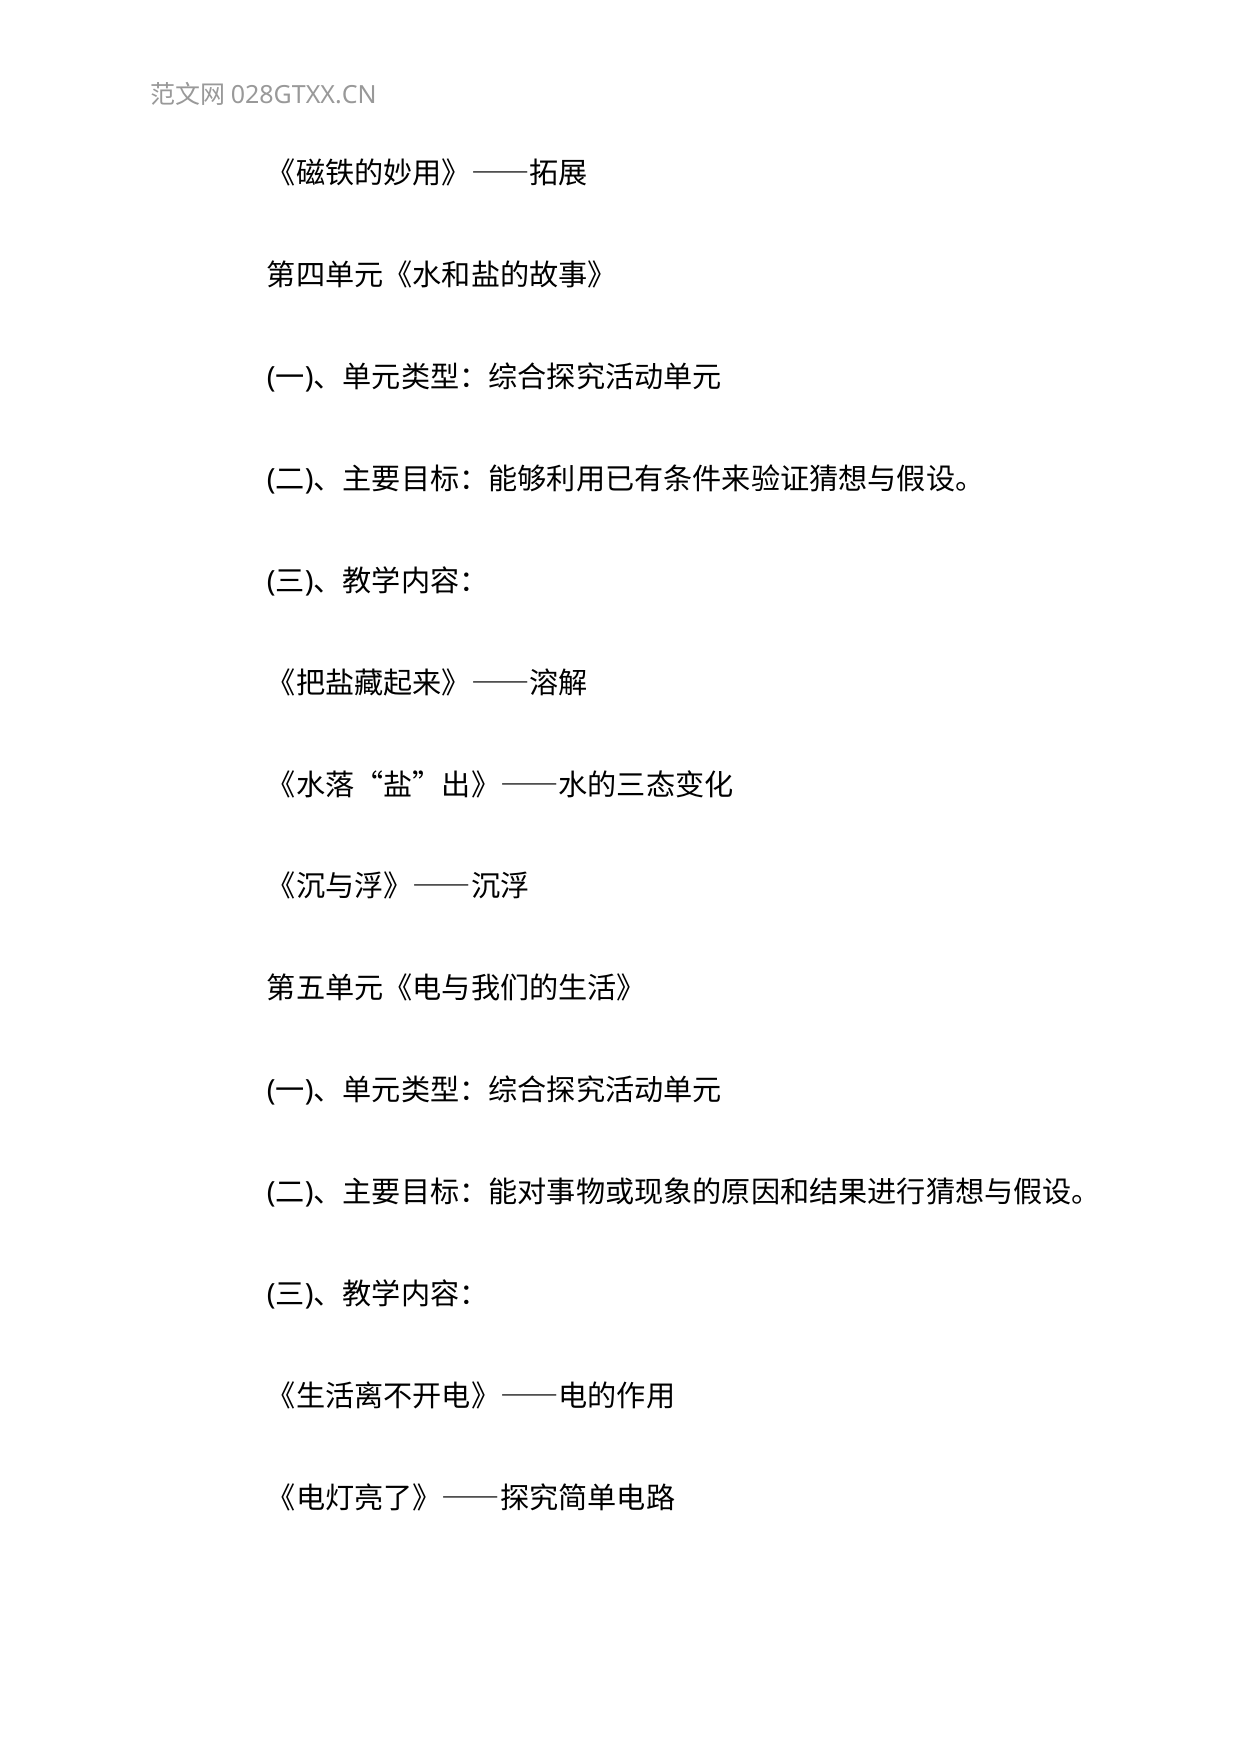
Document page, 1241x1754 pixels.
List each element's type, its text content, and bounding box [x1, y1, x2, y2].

text (一)、单元类型：综合探究活动单元 [150, 1067, 1090, 1109]
text 《沉与浮》——沉浮 [150, 863, 1090, 905]
text (二)、主要目标：能对事物或现象的原因和结果进行猜想与假设。 [150, 1168, 1090, 1211]
text (三)、教学内容： [150, 557, 1090, 600]
text 第四单元《水和盐的故事》 [150, 252, 1090, 294]
text 《电灯亮了》——探究简单电路 [150, 1474, 1090, 1517]
text 《把盐藏起来》——溶解 [150, 659, 1090, 702]
text 第五单元《电与我们的生活》 [150, 965, 1090, 1007]
text (一)、单元类型：综合探究活动单元 [150, 353, 1090, 396]
text 《生活离不开电》——电的作用 [150, 1372, 1090, 1415]
text (三)、教学内容： [150, 1271, 1090, 1313]
text 《磁铁的妙用》——拓展 [150, 150, 1090, 192]
text (二)、主要目标：能够利用已有条件来验证猜想与假设。 [150, 456, 1090, 498]
text 《水落“盐”出》——水的三态变化 [150, 761, 1090, 803]
